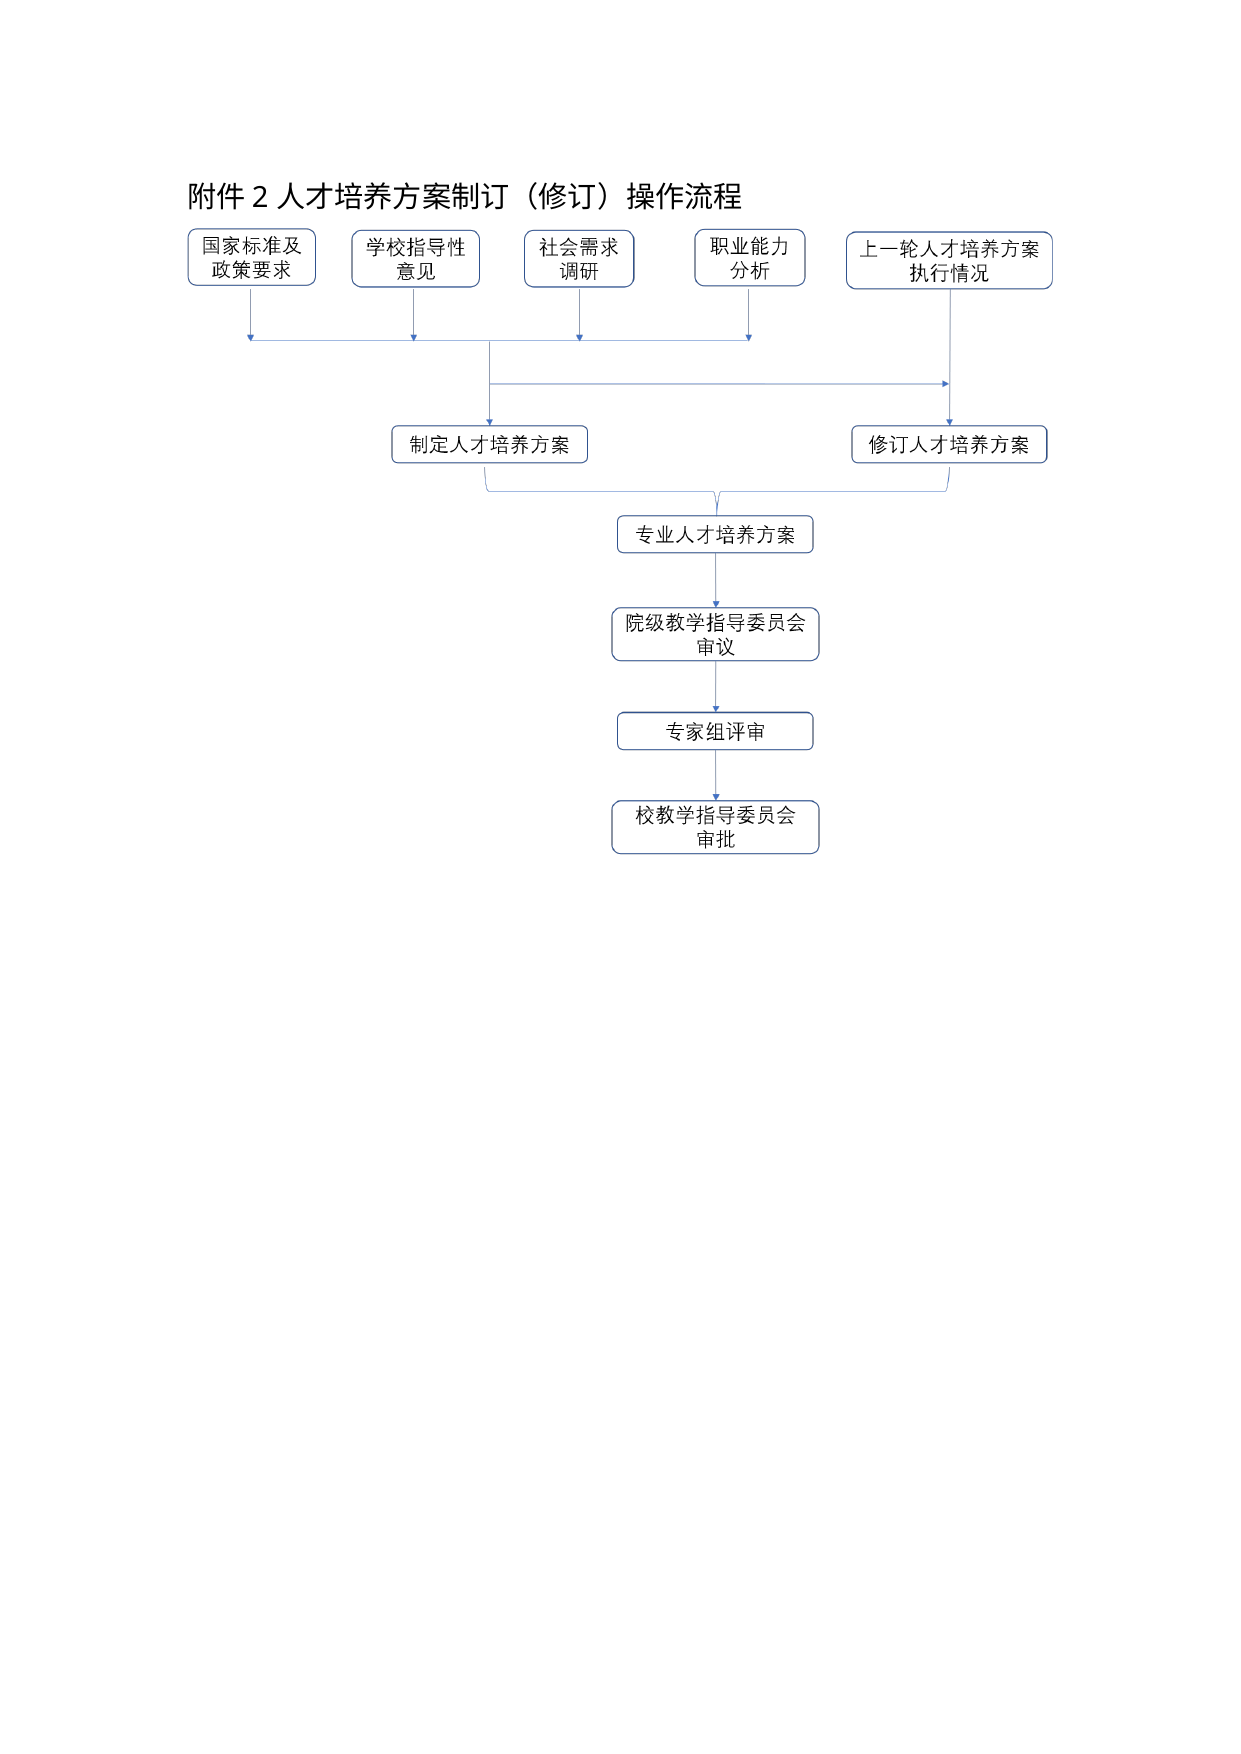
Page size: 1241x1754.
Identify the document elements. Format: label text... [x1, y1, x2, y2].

picture [187, 227, 1053, 863]
text 附件2 人才培养方案制订（修订）操作流程 [187, 162, 1053, 227]
